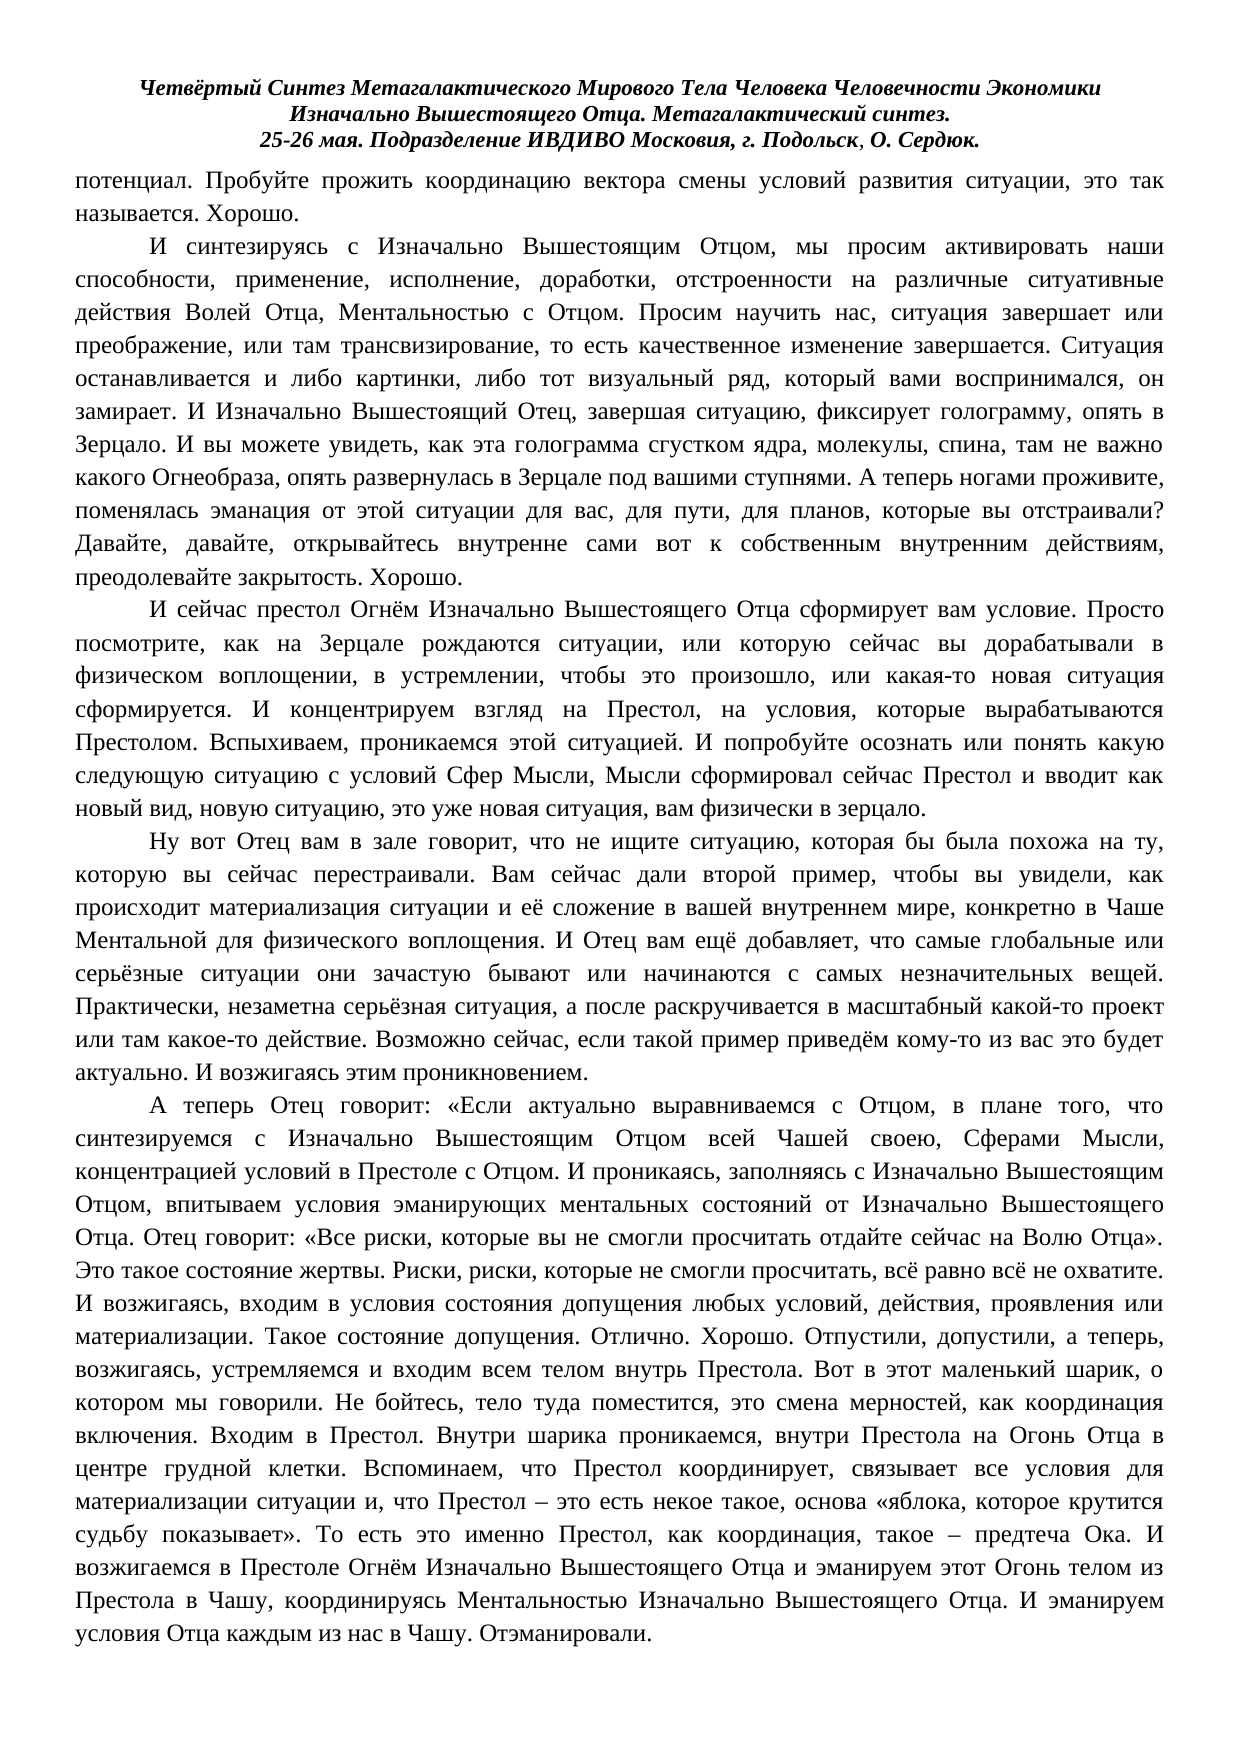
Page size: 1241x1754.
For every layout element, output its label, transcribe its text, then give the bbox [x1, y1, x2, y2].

text Ну вот Отец вам в зале говорит, что не ищите ситуацию, которая бы была похожа на ту, которую вы сейчас перестраивали. Вам сейчас дали второй пример, чтобы вы увидели, как происходит материализация ситуации и её сложение в вашей внутреннем мире, конкретно в Чаше Ментальной для физического воплощения. И Отец вам ещё добавляет, что самые глобальные или серьёзные ситуации они зачастую бывают или начинаются с самых незначительных вещей. Практически, незаметна серьёзная ситуация, а после раскручивается в масштабный какой-то проект или там какое-то действие. Возможно сейчас, если такой пример приведём кому-то из вас это будет актуально. И возжигаясь этим проникновением. [75, 826, 1165, 1086]
text И сейчас престол Огнём Изначально Вышестоящего Отца сформирует вам условие. Просто посмотрите, как на Зерцале рождаются ситуации, или которую сейчас вы дорабатывали в физическом воплощении, в устремлении, чтобы это произошло, или какая-то новая ситуация сформируется. И концентрируем взгляд на Престол, на условия, которые вырабатываются Престолом. Вспыхиваем, проникаемся этой ситуацией. И попробуйте осознать или понять какую следующую ситуацию с условий Сфер Мысли, Мысли сформировал сейчас Престол и вводит как новый вид, новую ситуацию, это уже новая ситуация, вам физически в зерцало. [75, 594, 1165, 821]
text А теперь Отец говорит: «Если актуально выравниваемся с Отцом, в плане того, что синтезируемся с Изначально Вышестоящим Отцом всей Чашей своею, Сферами Мысли, концентрацией условий в Престоле с Отцом. И проникаясь, заполняясь с Изначально Вышестоящим Отцом, впитываем условия эманирующих ментальных состояний от Изначально Вышестоящего Отца. Отец говорит: «Все риски, которые вы не смогли просчитать отдайте сейчас на Волю Отца». Это такое состояние жертвы. Риски, риски, которые не смогли просчитать, всё равно всё не охватите. И возжигаясь, входим в условия состояния допущения любых условий, действия, проявления или материализации. Такое состояние допущения. Отлично. Хорошо. Отпустили, допустили, а теперь, возжигаясь, устремляемся и входим всем телом внутрь Престола. Вот в этот маленький шарик, о котором мы говорили. Не бойтесь, тело туда поместится, это смена мерностей, как координация включения. Входим в Престол. Внутри шарика проникаемся, внутри Престола на Огонь Отца в центре грудной клетки. Вспоминаем, что Престол координирует, связывает все условия для материализации ситуации и, что Престол – это есть некое такое, основа «яблока, которое крутится судьбу показывает». То есть это именно Престол, как координация, такое – предтеча Ока. И возжигаемся в Престоле Огнём Изначально Вышестоящего Отца и эманируем этот Огонь телом из Престола в Чашу, координируясь Ментальностью Изначально Вышестоящего Отца. И эманируем условия Отца каждым из нас в Чашу. Отэманировали. [75, 1090, 1165, 1647]
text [75, 165, 1165, 227]
text И синтезируясь с Изначально Вышестоящим Отцом, мы просим активировать наши способности, применение, исполнение, доработки, отстроенности на различные ситуативные действия Волей Отца, Ментальностью с Отцом. Просим научить нас, ситуация завершает или преображение, или там трансвизирование, то есть качественное изменение завершается. Ситуация останавливается и либо картинки, либо тот визуальный ряд, который вами воспринимался, он замирает. И Изначально Вышестоящий Отец, завершая ситуацию, фиксирует голограмму, опять в Зерцало. И вы можете увидеть, как эта голограмма сгустком ядра, молекулы, спина, там не важно какого Огнеобраза, опять развернулась в Зерцале под вашими ступнями. А теперь ногами проживите, поменялась эманация от этой ситуации для вас, для пути, для планов, которые вы отстраивали? Давайте, давайте, открывайтесь внутренне сами вот к собственным внутренним действиям, преодолевайте закрытость. Хорошо. [75, 231, 1165, 590]
